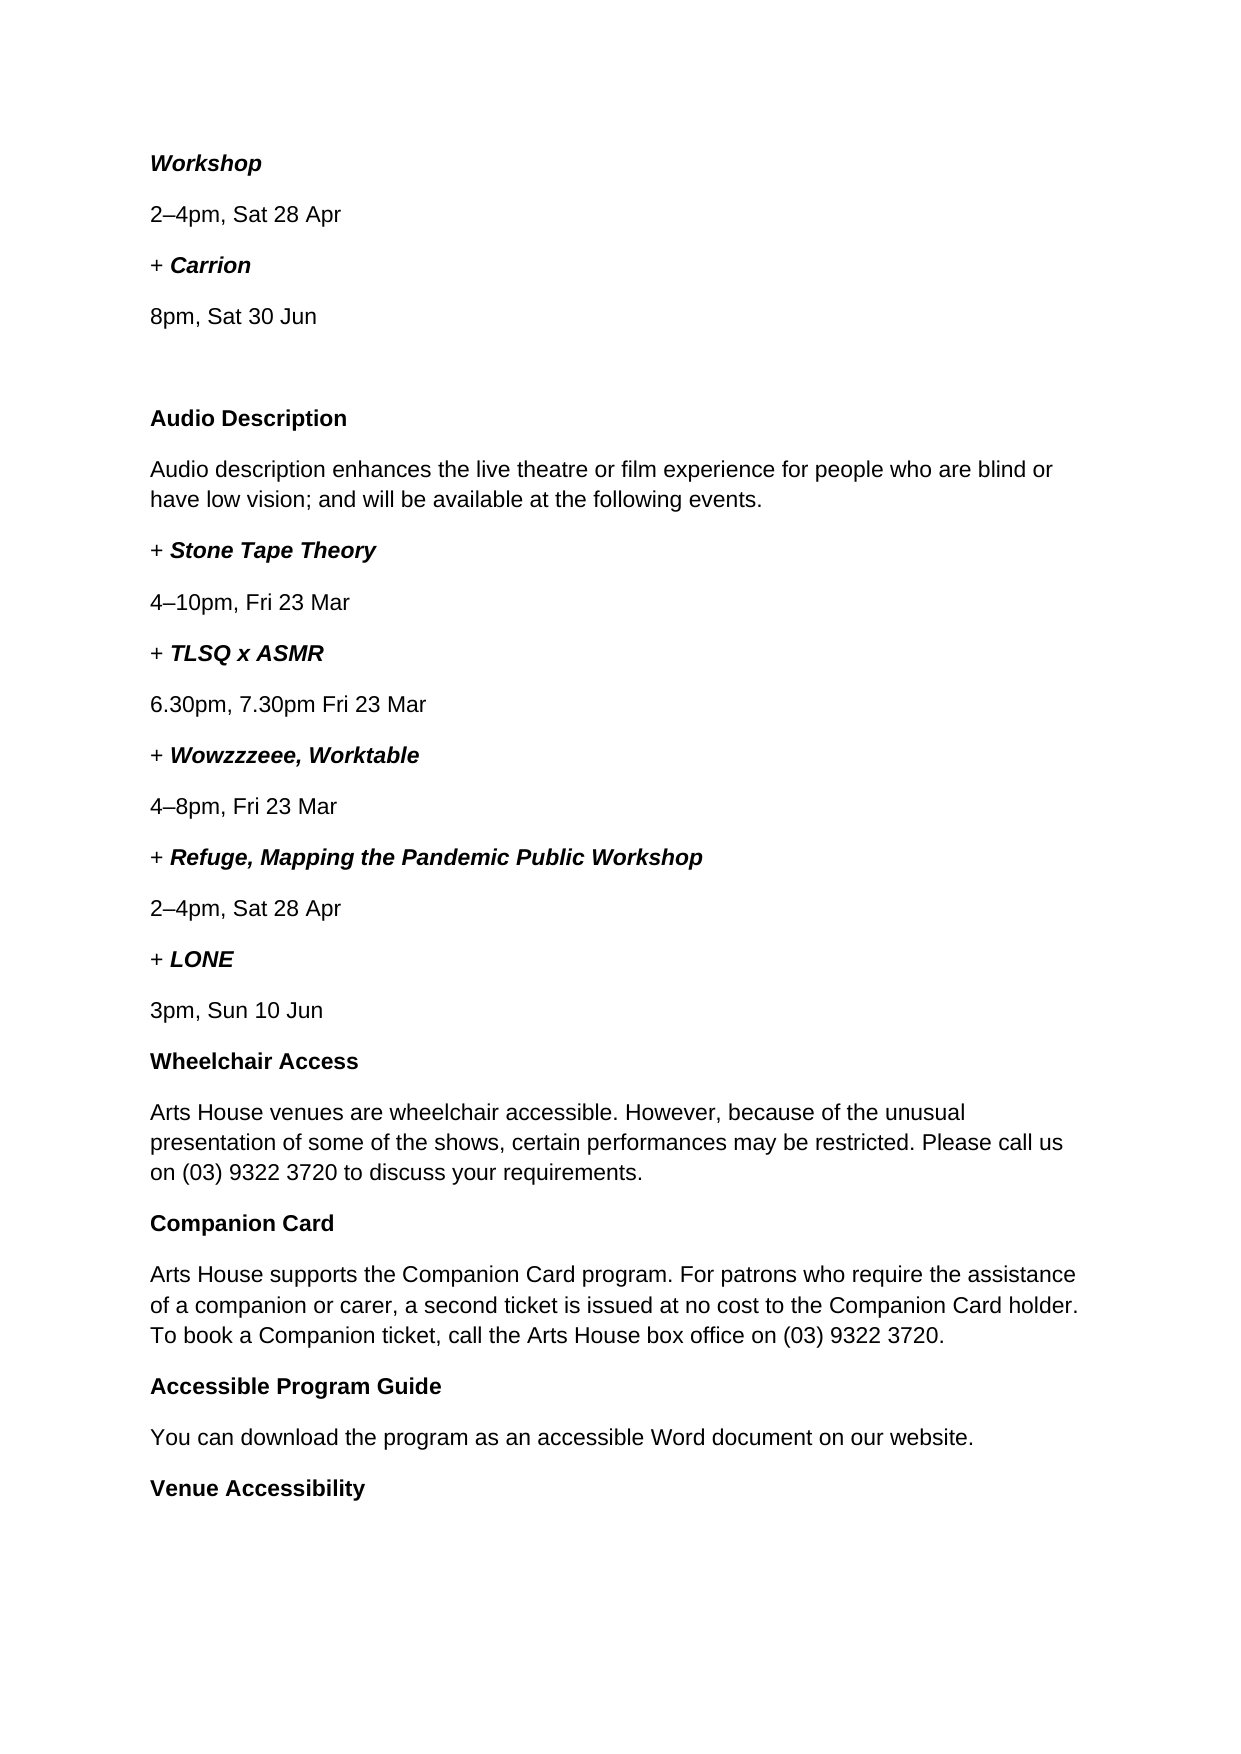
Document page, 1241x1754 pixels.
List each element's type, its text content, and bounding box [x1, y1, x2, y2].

text Arts House venues are wheelchair accessible. However, because of the unusual presentation of some of the shows, certain performances may be restricted. Please call us on (03) 9322 3720 to discuss your requirements. [150, 1099, 1090, 1186]
text Accessible Program Guide [150, 1373, 1090, 1399]
text 3pm, Sun 10 Jun [150, 997, 1090, 1023]
text + Wowzzzeee, Worktable [150, 742, 1090, 768]
text Arts House supports the Companion Card program. For patrons who require the assistance of a companion or carer, a second ticket is issued at no cost to the Companion Card holder. To book a Companion ticket, call the Arts House box office on (03) 9322 3720. [150, 1261, 1090, 1348]
text Audio Description [150, 405, 1090, 432]
text + Refuge, Mapping the Pandemic Public Workshop [150, 844, 1090, 870]
text Companion Card [150, 1210, 1090, 1237]
text + LONE [150, 946, 1090, 972]
text 8pm, Sat 30 Jun [150, 303, 1090, 329]
text You can download the program as an accessible Word document on our website. [150, 1424, 1090, 1450]
text Venue Accessibility [150, 1475, 1090, 1501]
text Workshop [150, 150, 1090, 176]
text 2–4pm, Sat 28 Apr [150, 201, 1090, 227]
text 6.30pm, 7.30pm Fri 23 Mar [150, 691, 1090, 717]
text 4–10pm, Fri 23 Mar [150, 588, 1090, 615]
text Audio description enhances the live theatre or film experience for people who are blind or have low vision; and will be available at the following events. [150, 456, 1090, 513]
text + Stone Tape Theory [150, 537, 1090, 564]
text 4–8pm, Fri 23 Mar [150, 793, 1090, 819]
text 2–4pm, Sat 28 Apr [150, 895, 1090, 921]
text Wheelchair Access [150, 1048, 1090, 1074]
text + Carrion [150, 252, 1090, 278]
text + TLSQ x ASMR [150, 639, 1090, 666]
